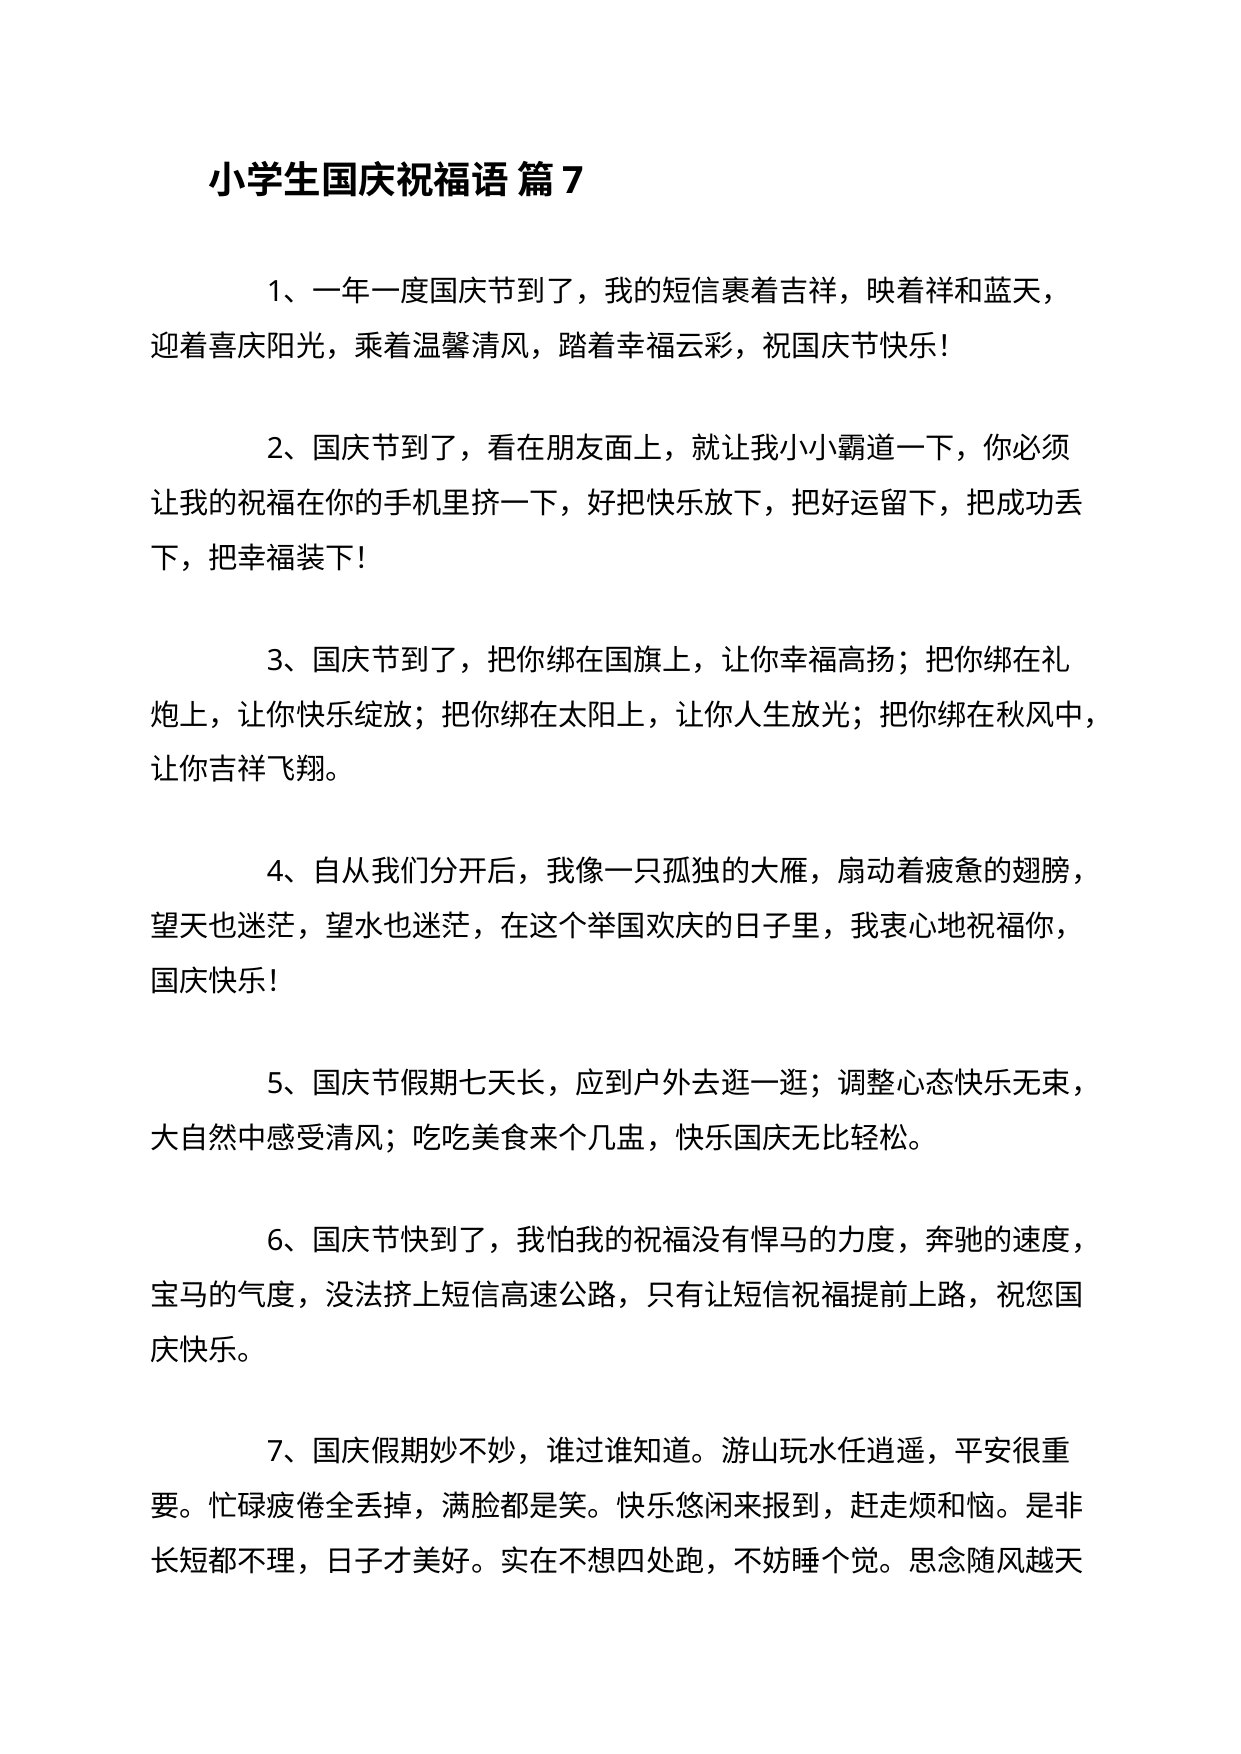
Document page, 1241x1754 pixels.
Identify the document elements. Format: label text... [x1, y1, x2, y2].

text 小学生国庆祝福语 篇7 [150, 150, 1090, 204]
text 6、国庆节快到了，我怕我的祝福没有悍马的力度，奔驰的速度，宝马的气度，没法挤上短信高速公路，只有让短信祝福提前上路，祝您国庆快乐。 [150, 1216, 1090, 1368]
text 1、一年一度国庆节到了，我的短信裹着吉祥，映着祥和蓝天，迎着喜庆阳光，乘着温馨清风，踏着幸福云彩，祝国庆节快乐！ [150, 268, 1090, 365]
text 3、国庆节到了，把你绑在国旗上，让你幸福高扬；把你绑在礼炮上，让你快乐绽放；把你绑在太阳上，让你人生放光；把你绑在秋风中，让你吉祥飞翔。 [150, 636, 1090, 788]
text 4、自从我们分开后，我像一只孤独的大雁，扇动着疲惫的翅膀，望天也迷茫，望水也迷茫，在这个举国欢庆的日子里，我衷心地祝福你，国庆快乐！ [150, 848, 1090, 1000]
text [150, 1428, 1090, 1580]
text 2、国庆节到了，看在朋友面上，就让我小小霸道一下，你必须让我的祝福在你的手机里挤一下，好把快乐放下，把好运留下，把成功丢下，把幸福装下！ [150, 424, 1090, 577]
text 5、国庆节假期七天长，应到户外去逛一逛；调整心态快乐无束，大自然中感受清风；吃吃美食来个几盅，快乐国庆无比轻松。 [150, 1059, 1090, 1157]
